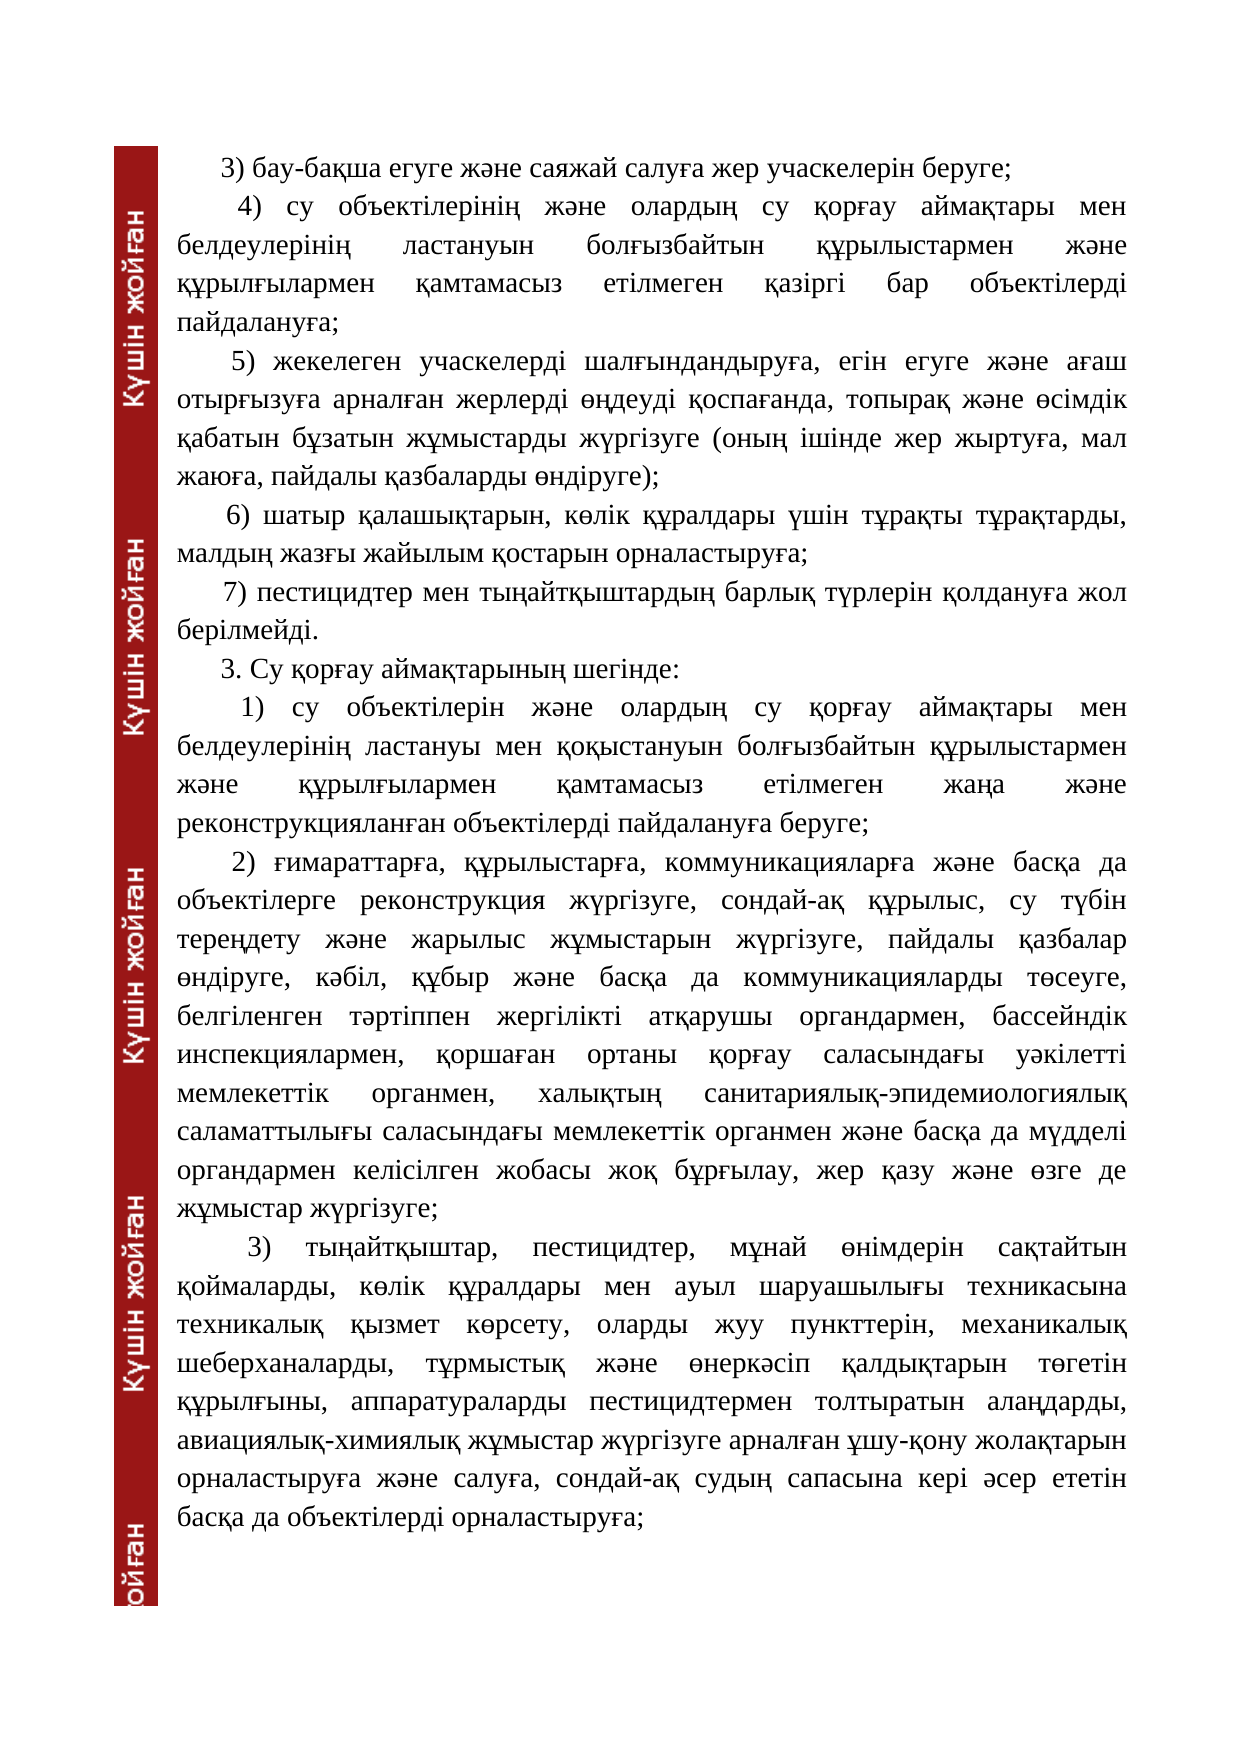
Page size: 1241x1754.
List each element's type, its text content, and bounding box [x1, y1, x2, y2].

text 6) шатыр қалашықтарын, көлік құралдары үшін тұрақты тұрақтарды, малдың жазғы жайылым қостарын орналастыруға; [112, 497, 1128, 569]
picture [114, 646, 158, 651]
picture [114, 492, 158, 497]
picture [114, 1532, 158, 1606]
text 4) су объектілерінің және олардың су қорғау аймақтары мен белдеулерінің ластануын болғызбайтын құрылыстармен және құрылғылармен қамтамасыз етілмеген қазіргі бар объектілерді пайдалануға; [112, 188, 1128, 338]
picture [114, 569, 158, 574]
text 7) пестицидтер мен тыңайтқыштардың барлық түрлерін қолдануға жол берілмейді. [112, 574, 1128, 646]
text 3) бау-бақша егуге және саяжай салуға жер учаскелерін беруге; [112, 150, 1128, 183]
picture [114, 839, 158, 844]
picture [114, 183, 158, 188]
text 3) тыңайтқыштар, пестицидтер, мұнай өнімдерін сақтайтын қоймаларды, көлік құралдары мен ауыл шаруашылығы техникасына техникалық қызмет көрсету, оларды жуу пункттерін, механикалық шеберханаларды, тұрмыстық және өнеркәсіп қалдықтарын төгетін құрылғыны, аппаратураларды пестицидтермен толтыратын алаңдарды, авиациялық-химиялық жұмыстар жүргізуге арналған ұшу-қону жолақтарын орналастыруға және салуға, сондай-ақ судың сапасына кері әсер ететін басқа да объектілерді орналастыруға; [112, 1229, 1128, 1532]
picture [114, 146, 158, 150]
text 5) жекелеген учаскелерді шалғындандыруға, егін егуге және ағаш отырғызуға арналған жерлерді өңдеуді қоспағанда, топырақ және өсімдік қабатын бұзатын жұмыстарды жүргізуге (оның ішінде жер жыртуға, мал жаюға, пайдалы қазбаларды өндіруге); [112, 343, 1128, 492]
text 3. Су қорғау аймақтарының шегінде: [112, 651, 1128, 684]
picture [114, 1224, 158, 1229]
text 1) су объектілерін және олардың су қорғау аймақтары мен белдеулерінің ластануы мен қоқыстануын болғызбайтын құрылыстармен және құрылғылармен қамтамасыз етілмеген жаңа және реконструкцияланған объектілерді пайдалануға беруге; [112, 689, 1128, 839]
text 2) ғимараттарға, құрылыстарға, коммуникацияларға және басқа да объектілерге реконструкция жүргізуге, сондай-ақ құрылыс, су түбін тереңдету және жарылыс жұмыстарын жүргізуге, пайдалы қазбалар өндіруге, кәбіл, құбыр және басқа да коммуникацияларды төсеуге, белгіленген тәртіппен жергілікті атқарушы органдармен, бассейндік инспекциялармен, қоршаған ортаны қорғау саласындағы уәкілетті мемлекеттік органмен, халықтың санитариялық-эпидемиологиялық саламаттылығы саласындағы мемлекеттік органмен және басқа да мүдделі органдармен келісілген жобасы жоқ бұрғылау, жер қазу және өзге де жұмыстар жүргізуге; [112, 844, 1128, 1224]
picture [114, 338, 158, 343]
picture [114, 684, 158, 689]
